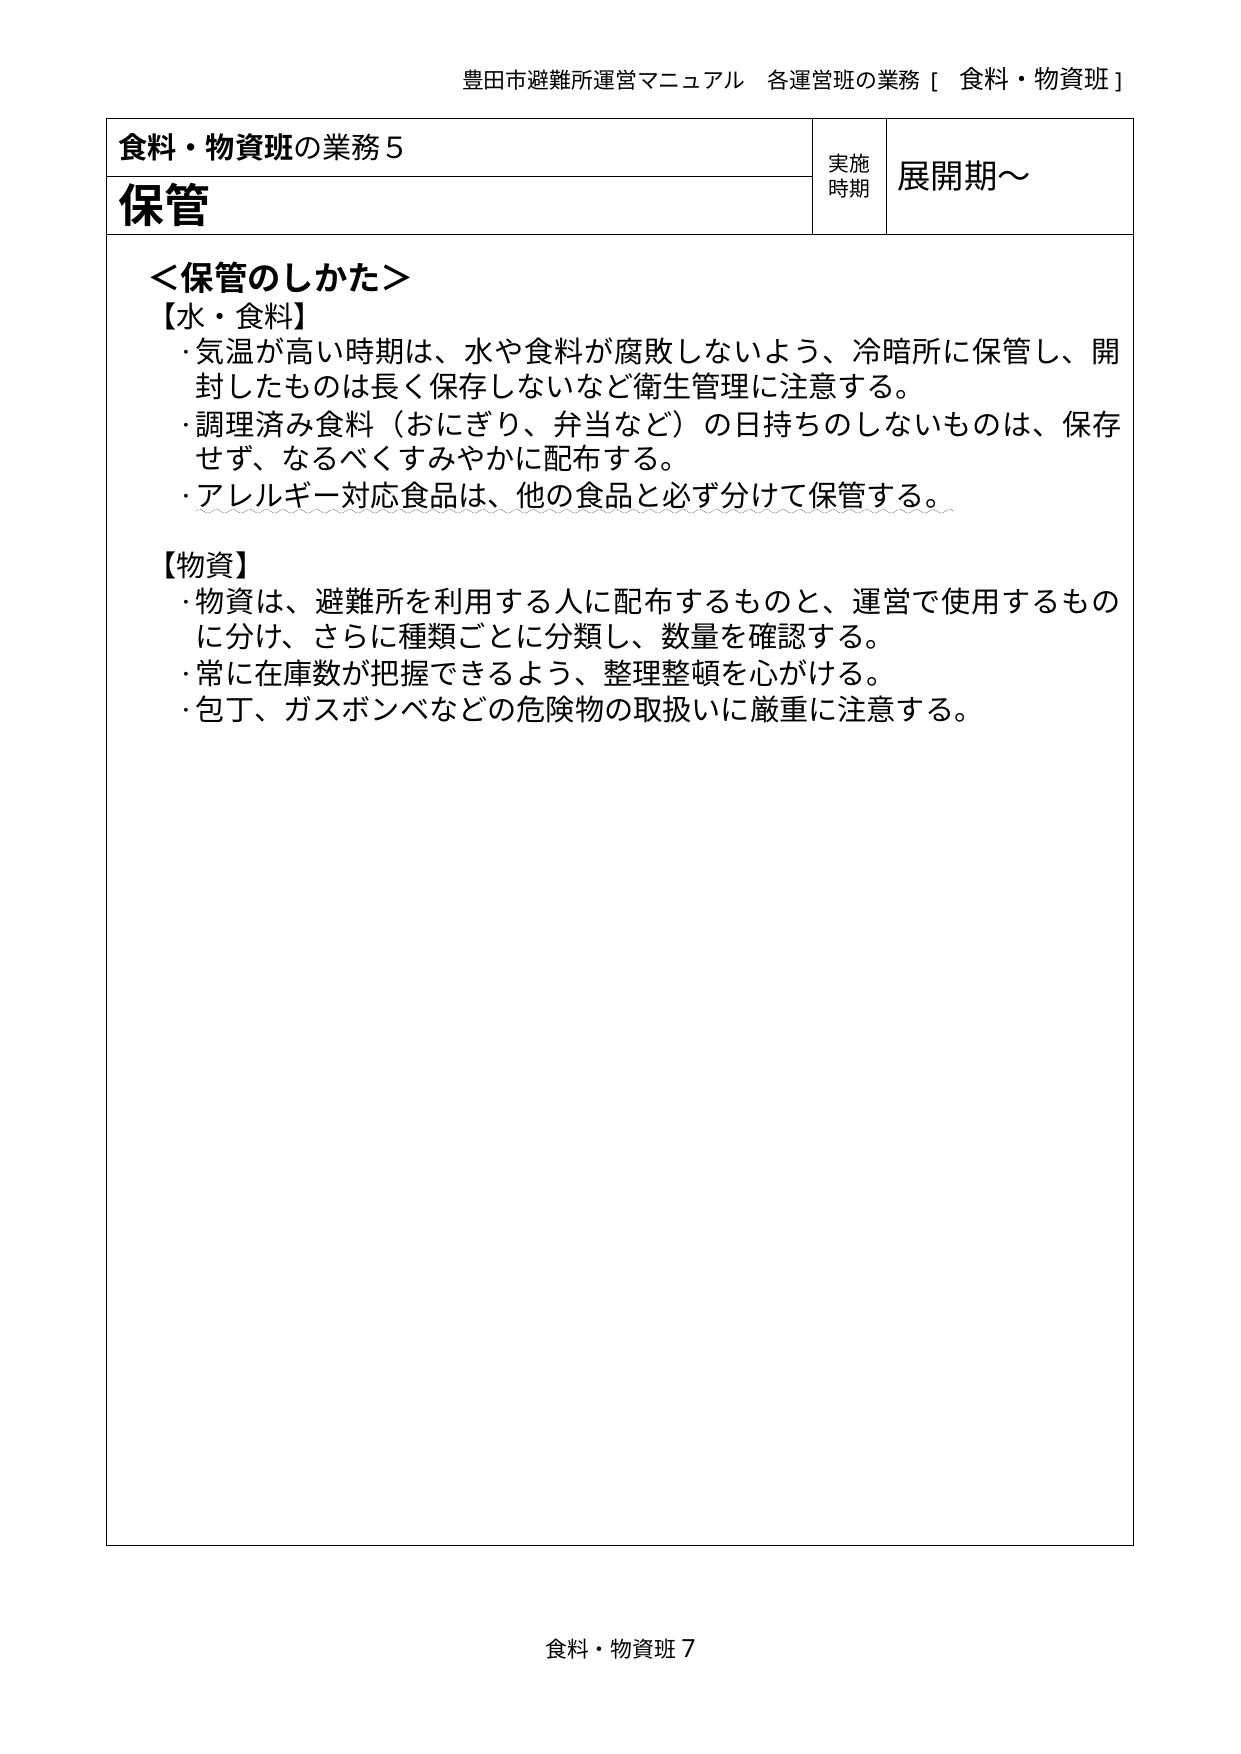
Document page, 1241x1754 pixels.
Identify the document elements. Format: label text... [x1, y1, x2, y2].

table_cell 保管 [107, 177, 812, 233]
table_cell ＜保管のしかた＞ 【水・食料】 気温が高い時期は、水や食料が腐敗しないよう、冷暗所に保管し、開封したものは長く保存しないなど衛生管理に注意する。 調理済み食料（おにぎり、弁当など）の日持ちのしないものは、保存せず、なるべくすみやかに配布する。 アレルギー対応食品は、他の食品と必ず分けて保管する。 【物資】 物資は、避難所を利用する人に配布するものと、運営で使用するものに分け、さらに種類ごとに分類し、数量を確認する。 常に在庫数が把握できるよう、整理整頓を心がける。 包丁、ガスボンベなどの危険物の取扱いに厳重に注意する。 [107, 235, 1133, 1545]
table_header 実施時期 [813, 119, 886, 233]
table_header 食料・物資班の業務５ [107, 119, 812, 176]
table_header 展開期～ [887, 119, 1133, 233]
